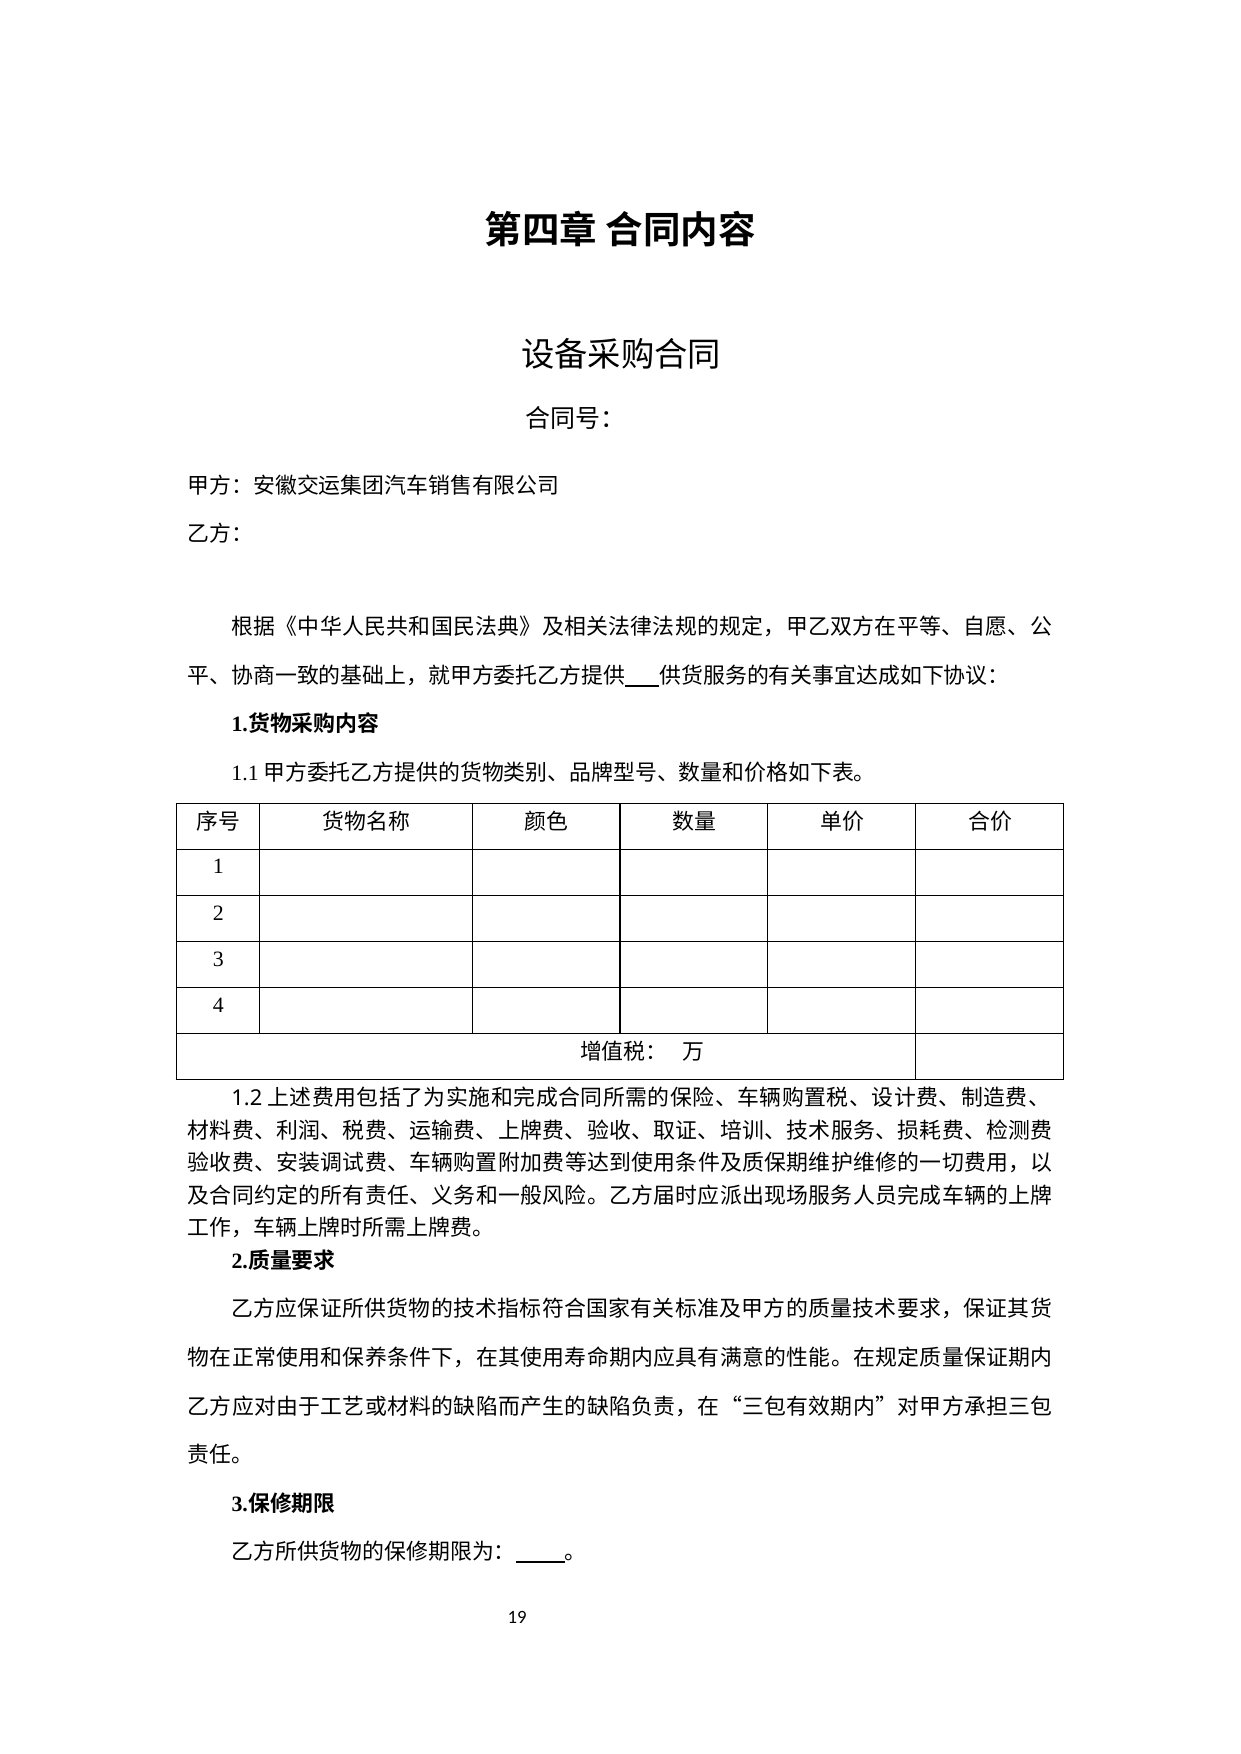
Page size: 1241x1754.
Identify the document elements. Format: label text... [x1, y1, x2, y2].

text 乙方所供货物的保修期限为： 。 [187, 1534, 1053, 1566]
table_header 货物名称 [260, 804, 472, 849]
table_cell [260, 850, 472, 895]
table_cell [916, 850, 1063, 895]
text 设备采购合同 [187, 319, 1053, 384]
table_cell [473, 896, 619, 941]
text 乙方： [187, 516, 1053, 548]
table_cell 1 [177, 850, 259, 895]
text 甲方：安徽交运集团汽车销售有限公司 [187, 467, 1053, 500]
table_cell [621, 942, 767, 987]
text 1.2上述费用包括了为实施和完成合同所需的保险、车辆购置税、设计费、制造费、材料费、利润、税费、运输费、上牌费、验收、取证、培训、技术服务、损耗费、检测费、验收费、安装调试费、车辆购置附加费等达到使用条件及质保期维护维修的一切费用，以及合同约定的所有责任、义务和一般风险。乙方届时应派出现场服务人员完成车辆的上牌工作，车辆上牌时所需上牌费。 [187, 1080, 1053, 1242]
text 2.质量要求 [187, 1242, 1053, 1275]
text 1.货物采购内容 [187, 706, 1053, 738]
table_cell [768, 942, 915, 987]
table_cell [260, 942, 472, 987]
table_header 单价 [768, 804, 915, 849]
table_cell 增值税： 万 [177, 1034, 915, 1079]
table_cell [768, 850, 915, 895]
table_header 合价 [916, 804, 1063, 849]
table_cell [916, 1034, 1063, 1079]
table_cell [916, 896, 1063, 941]
text 根据《中华人民共和国民法典》及相关法律法规的规定，甲乙双方在平等、自愿、公平、协商一致的基础上，就甲方委托乙方提供 供货服务的有关事宜达成如下协议： [187, 609, 1053, 690]
table_cell [621, 988, 767, 1033]
text 1.1甲方委托乙方提供的货物类别、品牌型号、数量和价格如下表。 [187, 754, 1053, 787]
table_cell [473, 988, 619, 1033]
table_cell 3 [177, 942, 259, 987]
table_cell [473, 850, 619, 895]
table_cell [260, 896, 472, 941]
text 合同号： [187, 384, 1053, 449]
subtitle 第四章 合同内容 [187, 194, 1053, 259]
table_header 颜色 [473, 804, 619, 849]
table_header 序号 [177, 804, 259, 849]
table_cell [916, 988, 1063, 1033]
text 3.保修期限 [187, 1485, 1053, 1518]
table_cell [621, 896, 767, 941]
table_cell [768, 896, 915, 941]
table_cell 4 [177, 988, 259, 1033]
table_cell [621, 850, 767, 895]
table_cell [768, 988, 915, 1033]
table_cell 2 [177, 896, 259, 941]
table_header 数量 [621, 804, 767, 849]
table_cell [260, 988, 472, 1033]
table_cell [473, 942, 619, 987]
table_cell [916, 942, 1063, 987]
text 乙方应保证所供货物的技术指标符合国家有关标准及甲方的质量技术要求，保证其货物在正常使用和保养条件下，在其使用寿命期内应具有满意的性能。在规定质量保证期内，乙方应对由于工艺或材料的缺陷而产生的缺陷负责，在“三包有效期内”对甲方承担三包责任。 [187, 1291, 1053, 1469]
